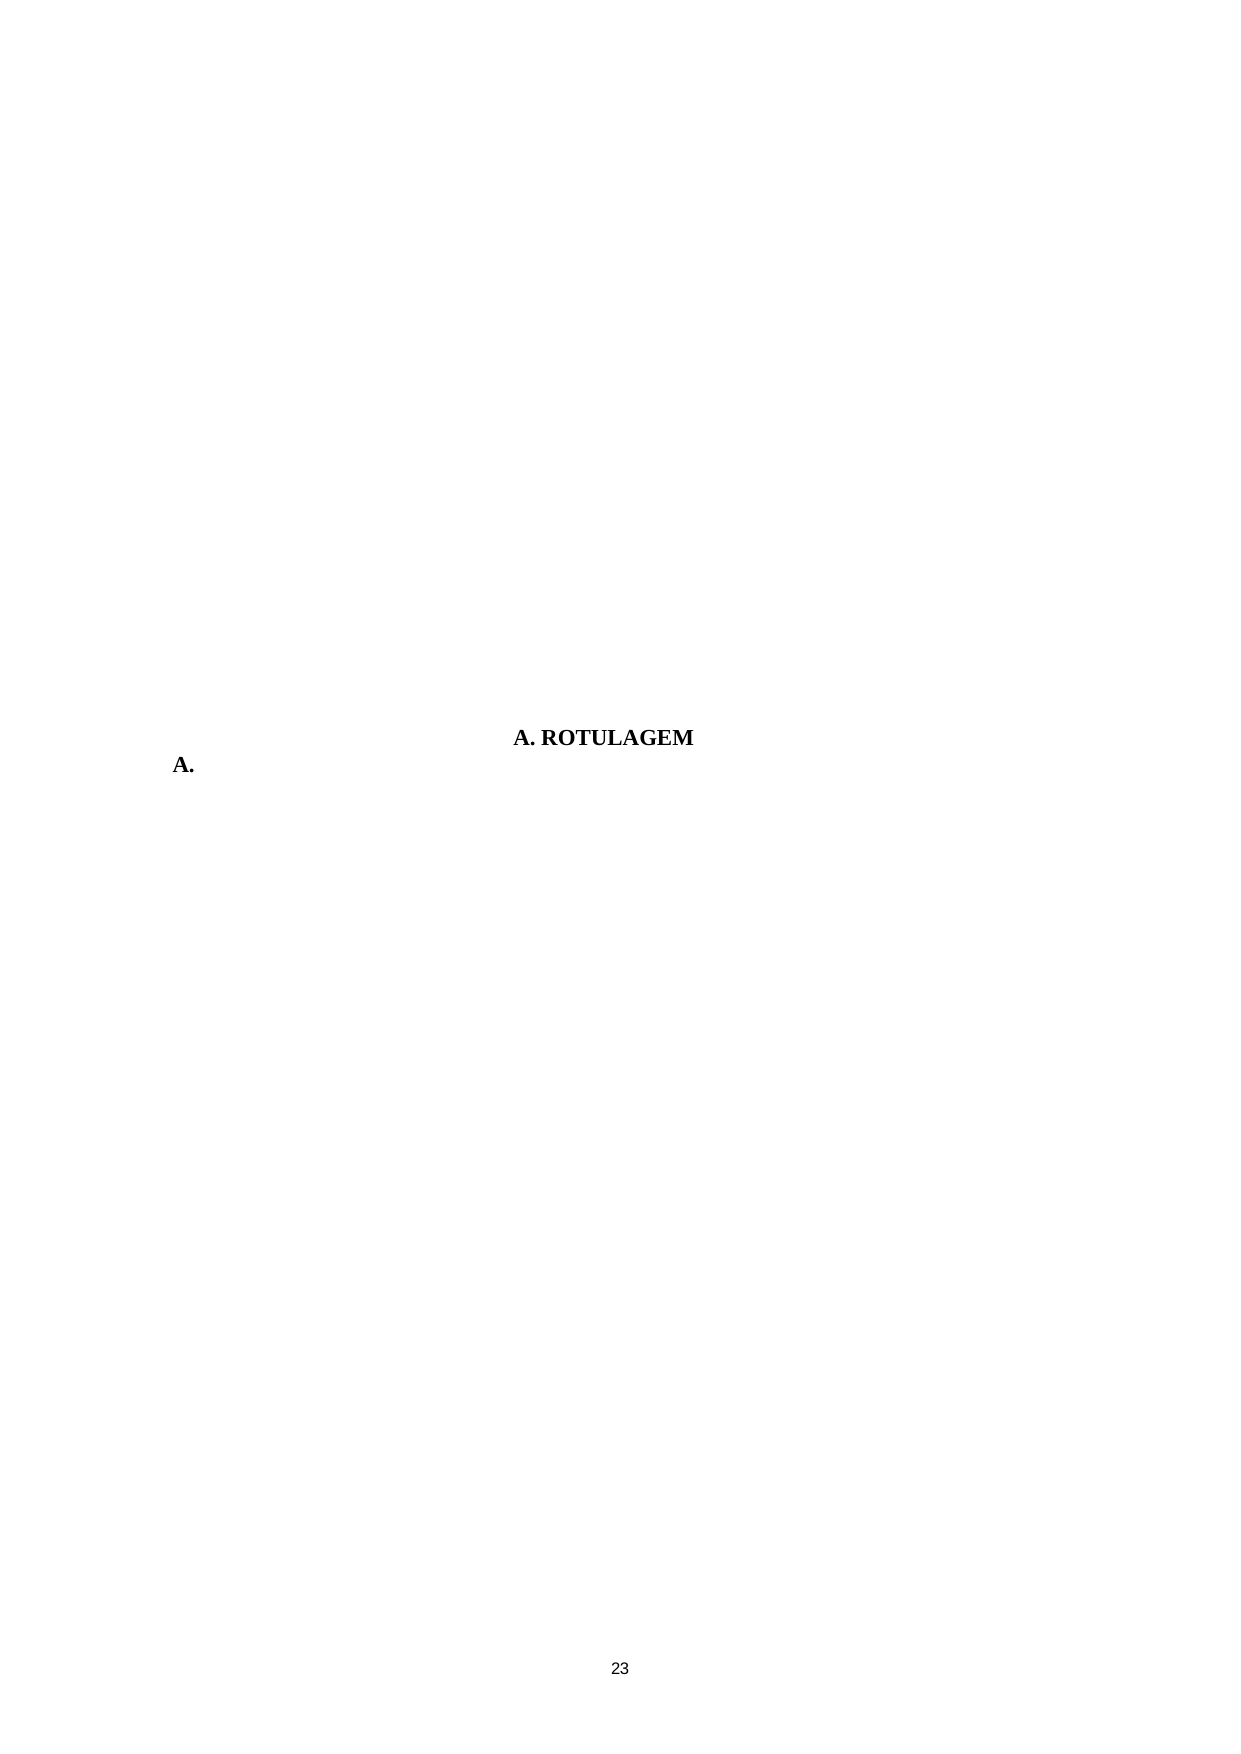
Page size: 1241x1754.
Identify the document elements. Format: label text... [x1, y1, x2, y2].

title A. ROTULAGEM [148, 724, 1059, 751]
